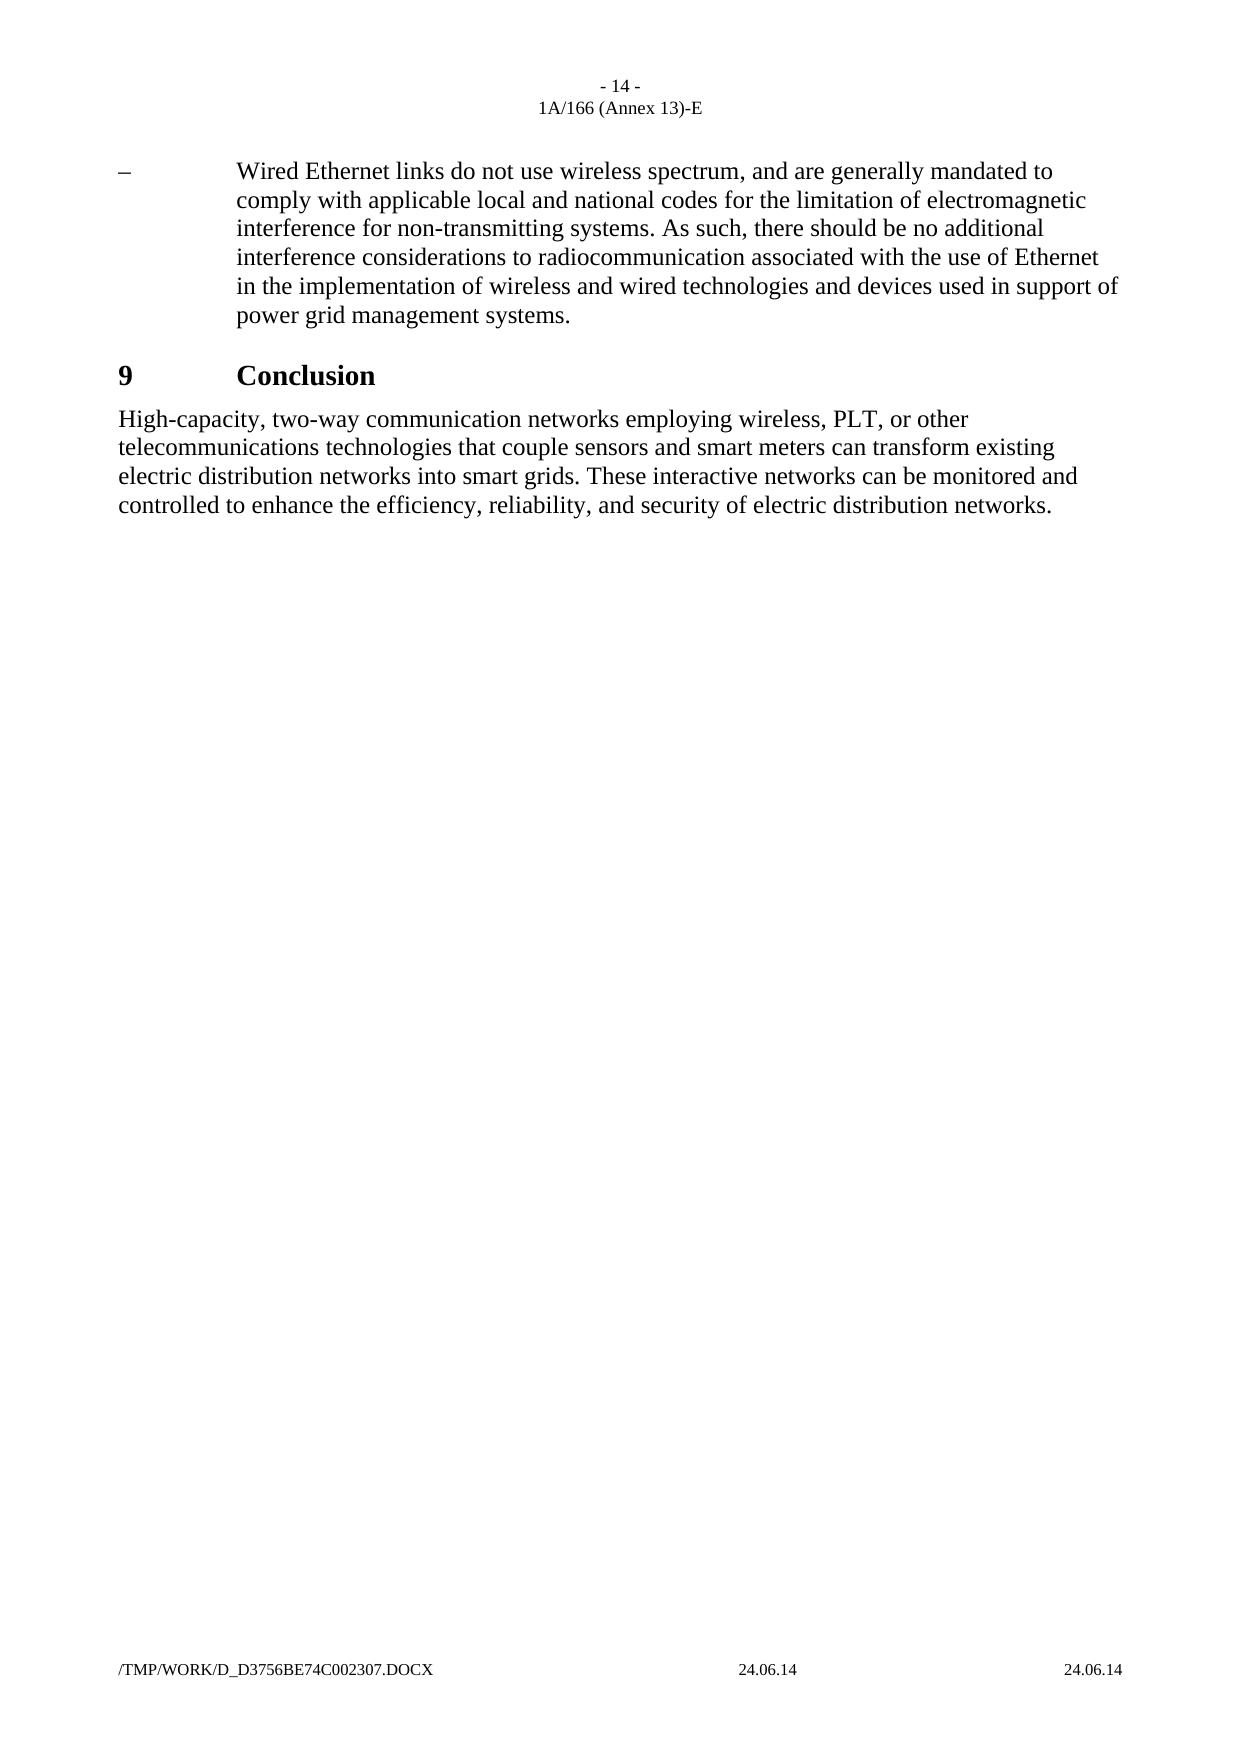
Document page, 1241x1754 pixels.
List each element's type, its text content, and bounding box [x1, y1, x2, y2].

text – Wired Ethernet links do not use wireless spectrum, and are generally mandated to comply with applicable local and national codes for the limitation of electromagnetic interference for non-transmitting systems. As such, there should be no additional interference considerations to radiocommunication associated with the use of Ethernet in the implementation of wireless and wired technologies and devices used in support of power grid management systems. [118, 156, 1122, 328]
text High-capacity, two-way communication networks employing wireless, PLT, or other telecommunications technologies that couple sensors and smart meters can transform existing electric distribution networks into smart grids. These interactive networks can be monitored and controlled to enhance the efficiency, reliability, and security of electric distribution networks. [118, 404, 1122, 519]
subtitle 9 Conclusion [118, 358, 1122, 391]
